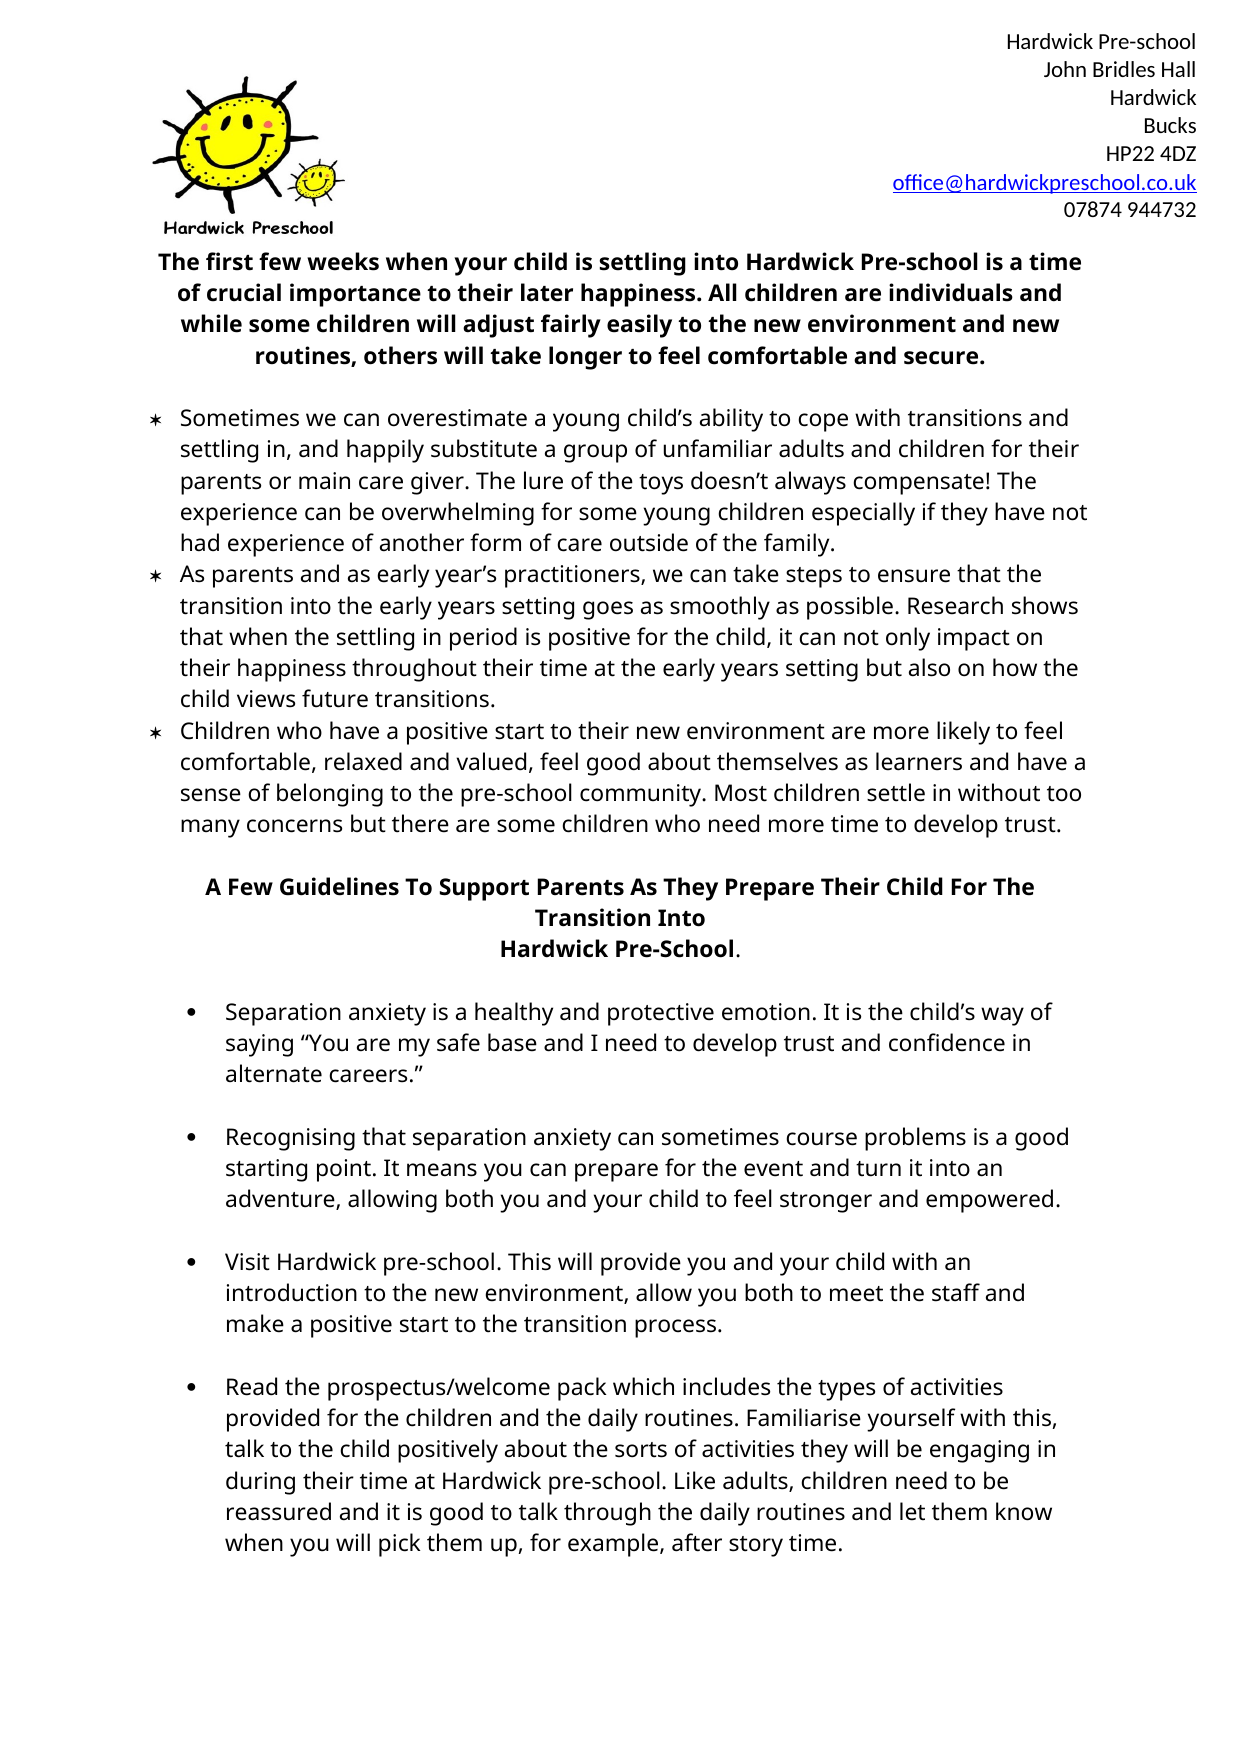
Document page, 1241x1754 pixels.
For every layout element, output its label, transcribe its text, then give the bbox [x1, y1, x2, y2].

list Separation anxiety is a healthy and protective emotion. It is the child’s way of saying “You are my safe base and I need to develop trust and confidence in alternate careers.” [187, 996, 1090, 1089]
list Sometimes we can overestimate a young child’s ability to cope with transitions and settling in, and happily substitute a group of unfamiliar adults and children for their parents or main care giver. The lure of the toys doesn’t always compensate! The experience can be overwhelming for some young children especially if they have not had experience of another form of care outside of the family. [150, 402, 1090, 558]
text A Few Guidelines To Support Parents As They Prepare Their Child For The Transition Into [150, 871, 1090, 933]
list Recognising that separation anxiety can sometimes course problems is a good starting point. It means you can prepare for the event and turn it into an adventure, allowing both you and your child to feel stronger and empowered. [187, 1121, 1090, 1214]
picture [150, 73, 350, 246]
list Read the prospectus/welcome pack which includes the types of activities provided for the children and the daily routines. Familiarise yourself with this, talk to the child positively about the sorts of activities they will be engaging in during their time at Hardwick pre-school. Like adults, children need to be reassured and it is good to talk through the daily routines and let them know when you will pick them up, for example, after story time. [187, 1371, 1090, 1558]
list As parents and as early year’s practitioners, we can take steps to ensure that the transition into the early years setting goes as smoothly as possible. Research shows that when the settling in period is positive for the child, it can not only impact on their happiness throughout their time at the early years setting but also on how the child views future transitions. [150, 558, 1090, 714]
list Children who have a positive start to their new environment are more likely to feel comfortable, relaxed and valued, feel good about themselves as learners and have a sense of belonging to the pre-school community. Most children settle in without too many concerns but there are some children who need more time to develop trust. [150, 714, 1090, 839]
text The first few weeks when your child is settling into Hardwick Pre-school is a time of crucial importance to their later happiness. All children are individuals and while some children will adjust fairly easily to the new environment and new routines, others will take longer to feel comfortable and secure. [150, 246, 1090, 371]
text Hardwick Pre-School. [150, 933, 1090, 964]
list Visit Hardwick pre-school. This will provide you and your child with an introduction to the new environment, allow you both to meet the staff and make a positive start to the transition process. [187, 1246, 1090, 1339]
